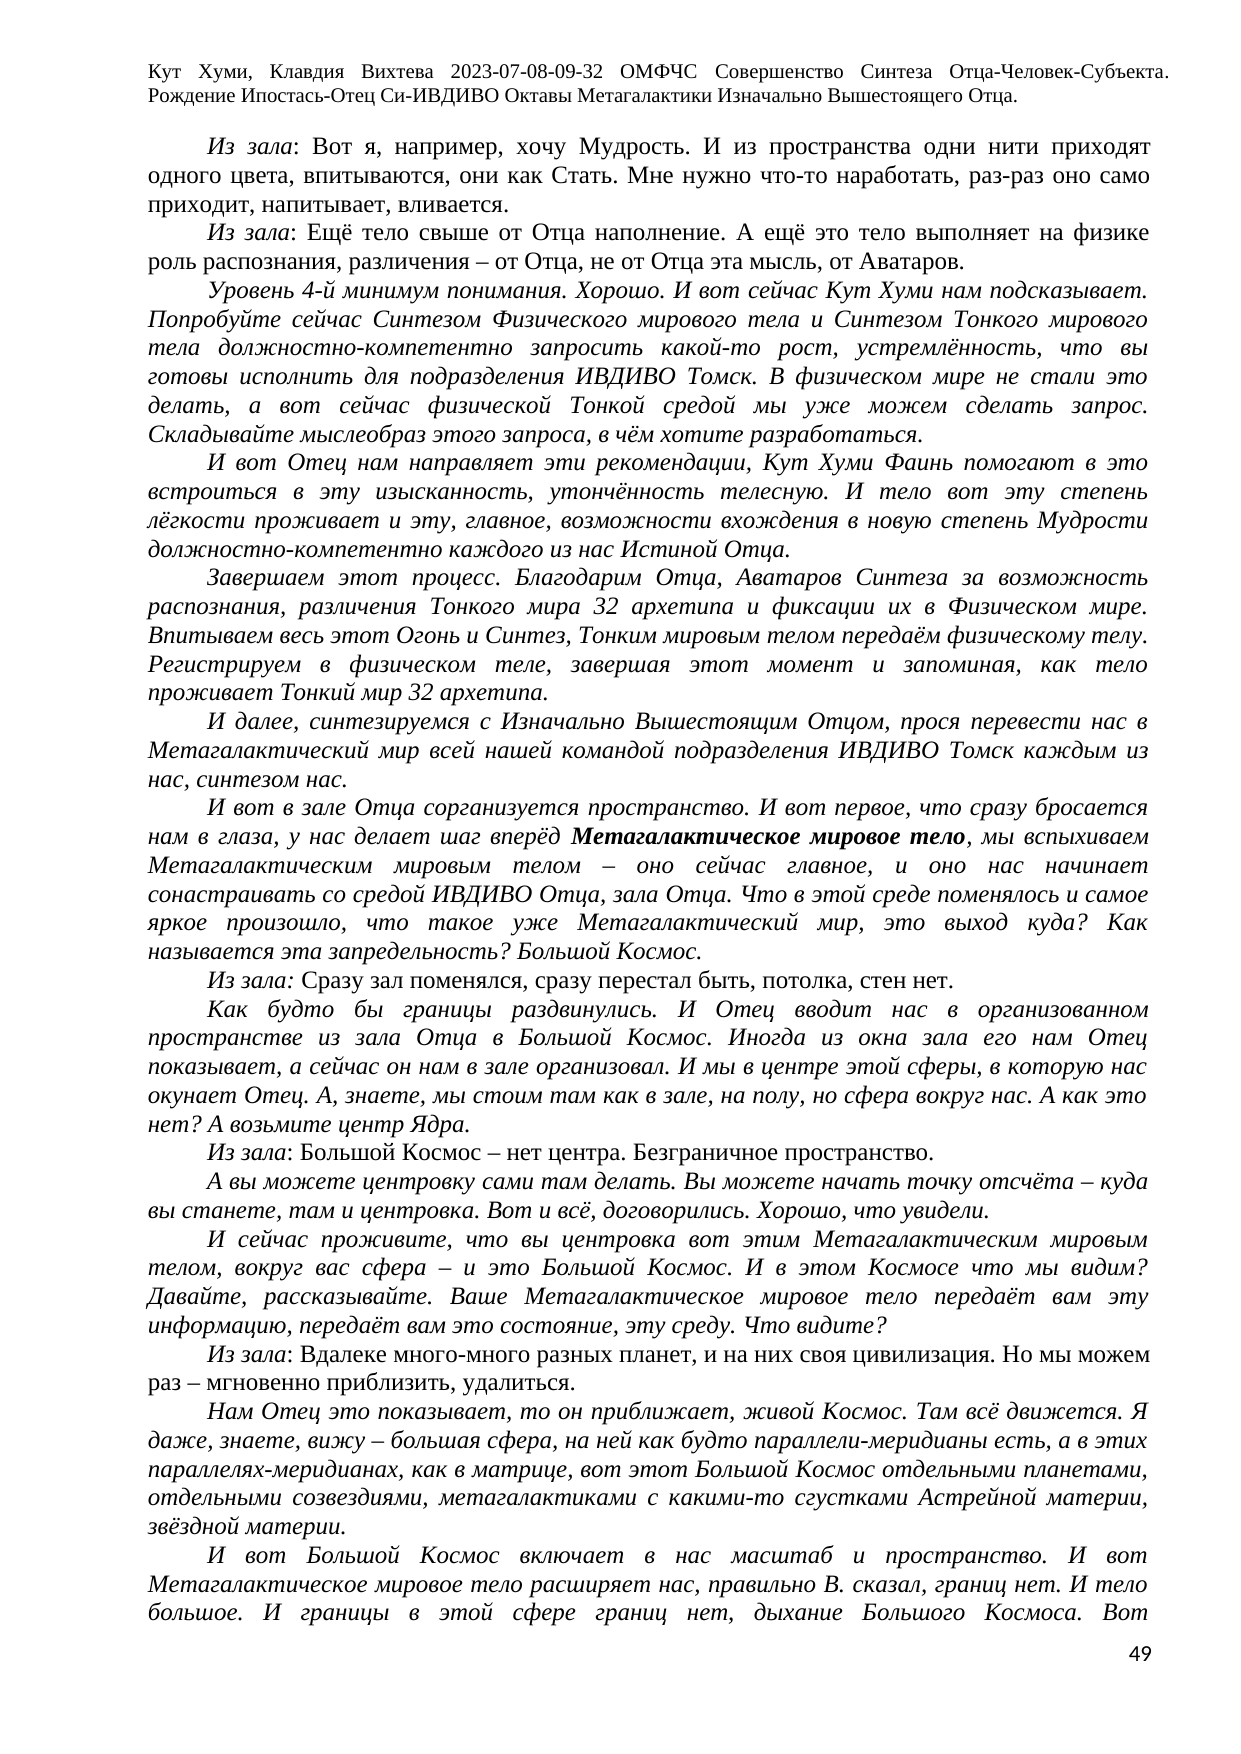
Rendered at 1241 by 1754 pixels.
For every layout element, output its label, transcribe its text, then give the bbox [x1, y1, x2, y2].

text Нам Отец это показывает, то он приближает, живой Космос. Там всё движется. Я даже, знаете, вижу – большая сфера, на ней как будто параллели-меридианы есть, а в этих параллелях-меридианах, как в матрице, вот этот Большой Космос отдельными планетами, отдельными созвездиями, метагалактиками с какими-то сгустками Астрейной материи, звёздной материи. [148, 1396, 1152, 1540]
text Уровень 4-й минимум понимания. Хорошо. И вот сейчас Кут Хуми нам подсказывает. Попробуйте сейчас Синтезом Физического мирового тела и Синтезом Тонкого мирового тела должностно-компетентно запросить какой-то рост, устремлённость, что вы готовы исполнить для подразделения ИВДИВО Томск. В физическом мире не стали это делать, а вот сейчас физической Тонкой средой мы уже можем сделать запрос. Складывайте мыслеобраз этого запроса, в чём хотите разработаться. [148, 275, 1152, 447]
text Из зала: Вдалеке много-много разных планет, и на них своя цивилизация. Но мы можем раз – мгновенно приблизить, удалиться. [148, 1339, 1152, 1396]
text Из зала: Сразу зал поменялся, сразу перестал быть, потолка, стен нет. [148, 965, 1152, 994]
text И сейчас проживите, что вы центровка вот этим Метагалактическим мировым телом, вокруг вас сфера – и это Большой Космос. И в этом Космосе что мы видим? Давайте, рассказывайте. Ваше Метагалактическое мировое тело передаёт вам эту информацию, передаёт вам это состояние, эту среду. Что видите? [148, 1224, 1152, 1339]
text Из зала: Большой Космос – нет центра. Безграничное пространство. [148, 1137, 1152, 1166]
text Как будто бы границы раздвинулись. И Отец вводит нас в организованном пространстве из зала Отца в Большой Космос. Иногда из окна зала его нам Отец показывает, а сейчас он нам в зале организовал. И мы в центре этой сферы, в которую нас окунает Отец. А, знаете, мы стоим там как в зале, на полу, но сфера вокруг нас. А как это нет? А возьмите центр Ядра. [148, 994, 1152, 1137]
text И вот Отец нам направляет эти рекомендации, Кут Хуми Фаинь помогают в это встроиться в эту изысканность, утончённость телесную. И тело вот эту степень лёгкости проживает и эту, главное, возможности вхождения в новую степень Мудрости должностно-компетентно каждого из нас Истиной Отца. [148, 447, 1152, 562]
text Из зала: Ещё тело свыше от Отца наполнение. А ещё это тело выполняет на физике роль распознания, различения – от Отца, не от Отца эта мысль, от Аватаров. [148, 217, 1152, 275]
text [148, 1540, 1152, 1626]
text И вот в зале Отца сорганизуется пространство. И вот первое, что сразу бросается нам в глаза, у нас делает шаг вперёд Метагалактическое мировое тело, мы вспыхиваем Метагалактическим мировым телом – оно сейчас главное, и оно нас начинает сонастраивать со средой ИВДИВО Отца, зала Отца. Что в этой среде поменялось и самое яркое произошло, что такое уже Метагалактический мир, это выход куда? Как называется эта запредельность? Большой Космос. [148, 792, 1152, 965]
text И далее, синтезируемся с Изначально Вышестоящим Отцом, прося перевести нас в Метагалактический мир всей нашей командой подразделения ИВДИВО Томск каждым из нас, синтезом нас. [148, 706, 1152, 792]
text Из зала: Вот я, например, хочу Мудрость. И из пространства одни нити приходят одного цвета, впитываются, они как Стать. Мне нужно что-то наработать, раз-раз оно само приходит, напитывает, вливается. [148, 131, 1152, 217]
text А вы можете центровку сами там делать. Вы можете начать точку отсчёта – куда вы станете, там и центровка. Вот и всё, договорились. Хорошо, что увидели. [148, 1166, 1152, 1224]
text Завершаем этот процесс. Благодарим Отца, Аватаров Синтеза за возможность распознания, различения Тонкого мира 32 архетипа и фиксации их в Физическом мире. Впитываем весь этот Огонь и Синтез, Тонким мировым телом передаём физическому телу. Регистрируем в физическом теле, завершая этот момент и запоминая, как тело проживает Тонкий мир 32 архетипа. [148, 562, 1152, 706]
